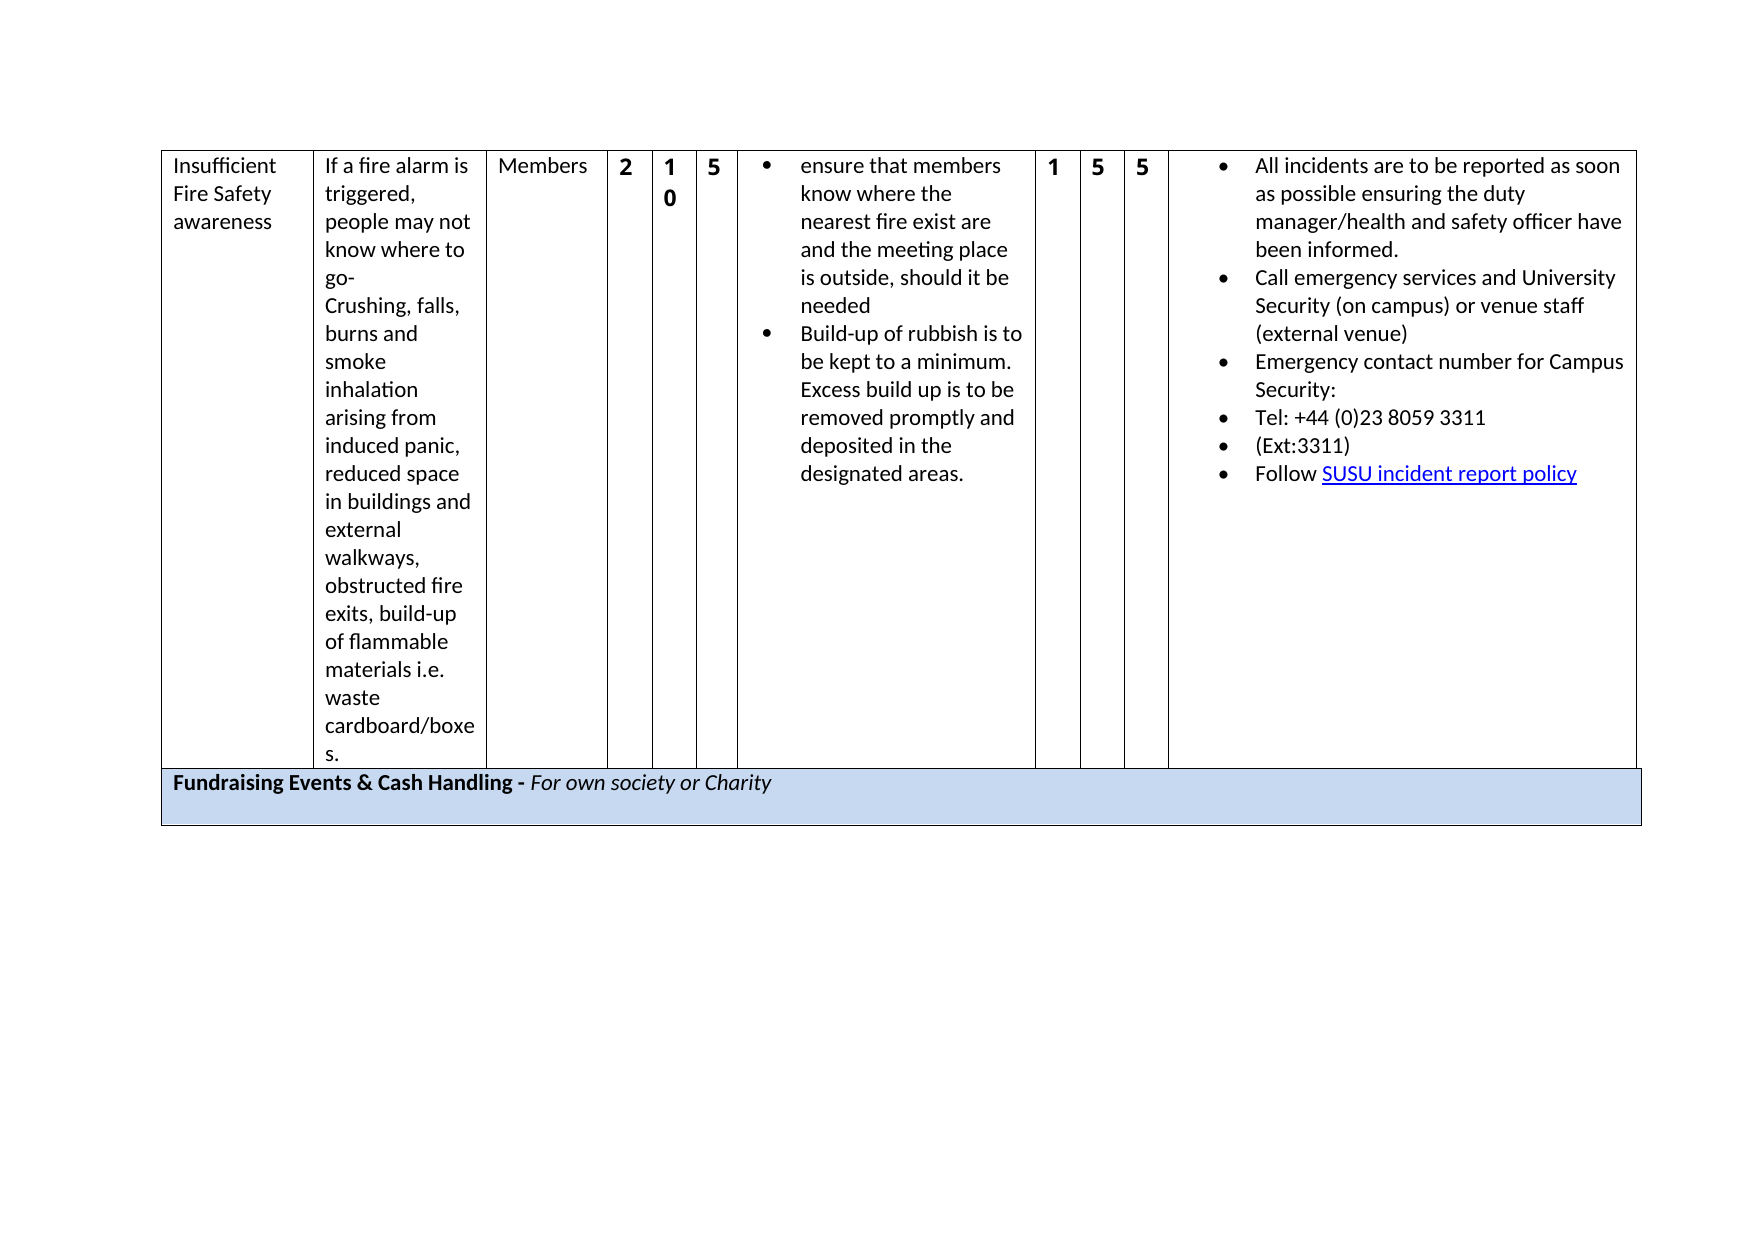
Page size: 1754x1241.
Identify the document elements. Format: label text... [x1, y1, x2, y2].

table_cell ensure that members know where the nearest fire exist are and the meeting place is outside, should it be needed Build-up of rubbish is to be kept to a minimum. Excess build up is to be removed promptly and deposited in the designated areas. [738, 151, 1035, 767]
table_cell 5 [1125, 151, 1168, 767]
table_cell Fundraising Events & Cash Handling - For own society or Charity [162, 769, 1641, 824]
table_cell Members [487, 151, 607, 767]
table_cell All incidents are to be reported as soon as possible ensuring the duty manager/health and safety officer have been informed. Call emergency services and University Security (on campus) or venue staff (external venue) Emergency contact number for Campus Security: Tel: +44 (0)23 8059 3311 (Ext:3311) Follow SUSU incident report policy [1169, 151, 1636, 767]
table_cell 5 [697, 151, 737, 767]
table_cell 1 [1036, 151, 1080, 767]
table_cell 2 [608, 151, 652, 767]
table_cell 5 [1081, 151, 1124, 767]
table_cell If a fire alarm is triggered, people may not know where to go- Crushing, falls, burns and smoke inhalation arising from induced panic, reduced space in buildings and external walkways, obstructed fire exits, build-up of flammable materials i.e. waste cardboard/boxes. [314, 151, 486, 767]
table_cell Insufficient Fire Safety awareness [162, 151, 313, 767]
table_cell 10 [653, 151, 696, 767]
